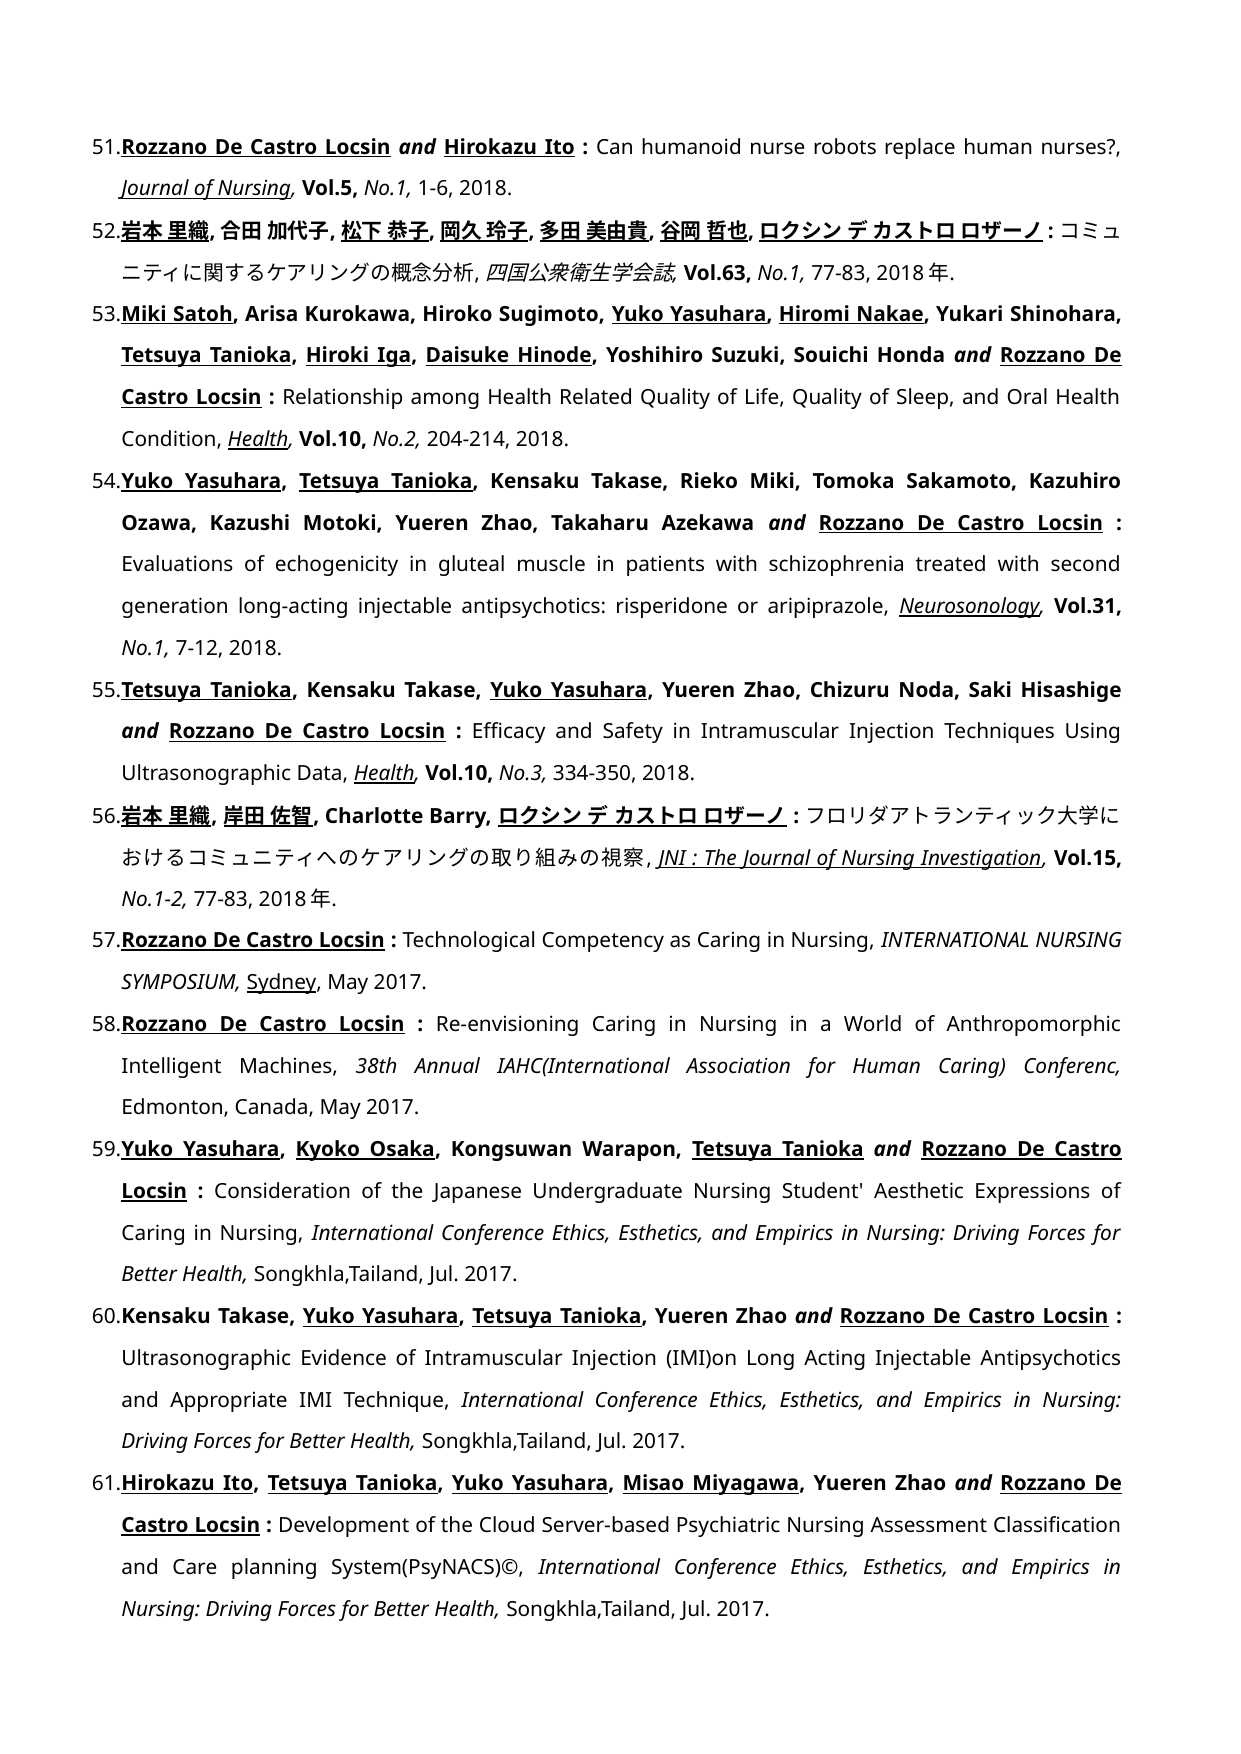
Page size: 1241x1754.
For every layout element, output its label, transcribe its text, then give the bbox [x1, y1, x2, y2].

list Tetsuya Tanioka, Kensaku Takase, Yuko Yasuhara, Yueren Zhao, Chizuru Noda, Saki Hisashige and Rozzano De Castro Locsin : Efficacy and Safety in Intramuscular Injection Techniques Using Ultrasonographic Data, Health, Vol.10, No.3, 334-350, 2018. [92, 668, 1122, 793]
list Yuko Yasuhara, Tetsuya Tanioka, Kensaku Takase, Rieko Miki, Tomoka Sakamoto, Kazuhiro Ozawa, Kazushi Motoki, Yueren Zhao, Takaharu Azekawa and Rozzano De Castro Locsin : Evaluations of echogenicity in gluteal muscle in patients with schizophrenia treated with second generation long-acting injectable antipsychotics: risperidone or aripiprazole, Neurosonology, Vol.31, No.1, 7-12, 2018. [92, 459, 1122, 668]
list Yuko Yasuhara, Kyoko Osaka, Kongsuwan Warapon, Tetsuya Tanioka and Rozzano De Castro Locsin : Consideration of the Japanese Undergraduate Nursing Student' Aesthetic Expressions of Caring in Nursing, International Conference Ethics, Esthetics, and Empirics in Nursing: Driving Forces for Better Health, Songkhla,Tailand, Jul. 2017. [92, 1128, 1122, 1295]
list Kensaku Takase, Yuko Yasuhara, Tetsuya Tanioka, Yueren Zhao and Rozzano De Castro Locsin : Ultrasonographic Evidence of Intramuscular Injection (IMI)on Long Acting Injectable Antipsychotics and Appropriate IMI Technique, International Conference Ethics, Esthetics, and Empirics in Nursing: Driving Forces for Better Health, Songkhla,Tailand, Jul. 2017. [92, 1295, 1122, 1462]
list 岩本 里織, 岸田 佐智, Charlotte Barry, ロクシン デ カストロ ロザーノ : フロリダアトランティック大学におけるコミュニティへのケアリングの取り組みの視察, JNI : The Journal of Nursing Investigation, Vol.15, No.1-2, 77-83, 2018年. [92, 793, 1122, 919]
list Hirokazu Ito, Tetsuya Tanioka, Yuko Yasuhara, Misao Miyagawa, Yueren Zhao and Rozzano De Castro Locsin : Development of the Cloud Server-based Psychiatric Nursing Assessment Classification and Care planning System(PsyNACS)©, International Conference Ethics, Esthetics, and Empirics in Nursing: Driving Forces for Better Health, Songkhla,Tailand, Jul. 2017. [92, 1462, 1122, 1629]
list Miki Satoh, Arisa Kurokawa, Hiroko Sugimoto, Yuko Yasuhara, Hiromi Nakae, Yukari Shinohara, Tetsuya Tanioka, Hiroki Iga, Daisuke Hinode, Yoshihiro Suzuki, Souichi Honda and Rozzano De Castro Locsin : Relationship among Health Related Quality of Life, Quality of Sleep, and Oral Health Condition, Health, Vol.10, No.2, 204-214, 2018. [92, 292, 1122, 459]
list 岩本 里織, 合田 加代子, 松下 恭子, 岡久 玲子, 多田 美由貴, 谷岡 哲也, ロクシン デ カストロ ロザーノ : コミュニティに関するケアリングの概念分析, 四国公衆衛生学会誌, Vol.63, No.1, 77-83, 2018年. [92, 209, 1122, 292]
list Rozzano De Castro Locsin : Technological Competency as Caring in Nursing, INTERNATIONAL NURSING SYMPOSIUM, Sydney, May 2017. [92, 919, 1122, 1002]
list Rozzano De Castro Locsin and Hirokazu Ito : Can humanoid nurse robots replace human nurses?, Journal of Nursing, Vol.5, No.1, 1-6, 2018. [92, 125, 1122, 209]
list Rozzano De Castro Locsin : Re-envisioning Caring in Nursing in a World of Anthropomorphic Intelligent Machines, 38th Annual IAHC(International Association for Human Caring) Conferenc, Edmonton, Canada, May 2017. [92, 1002, 1122, 1128]
